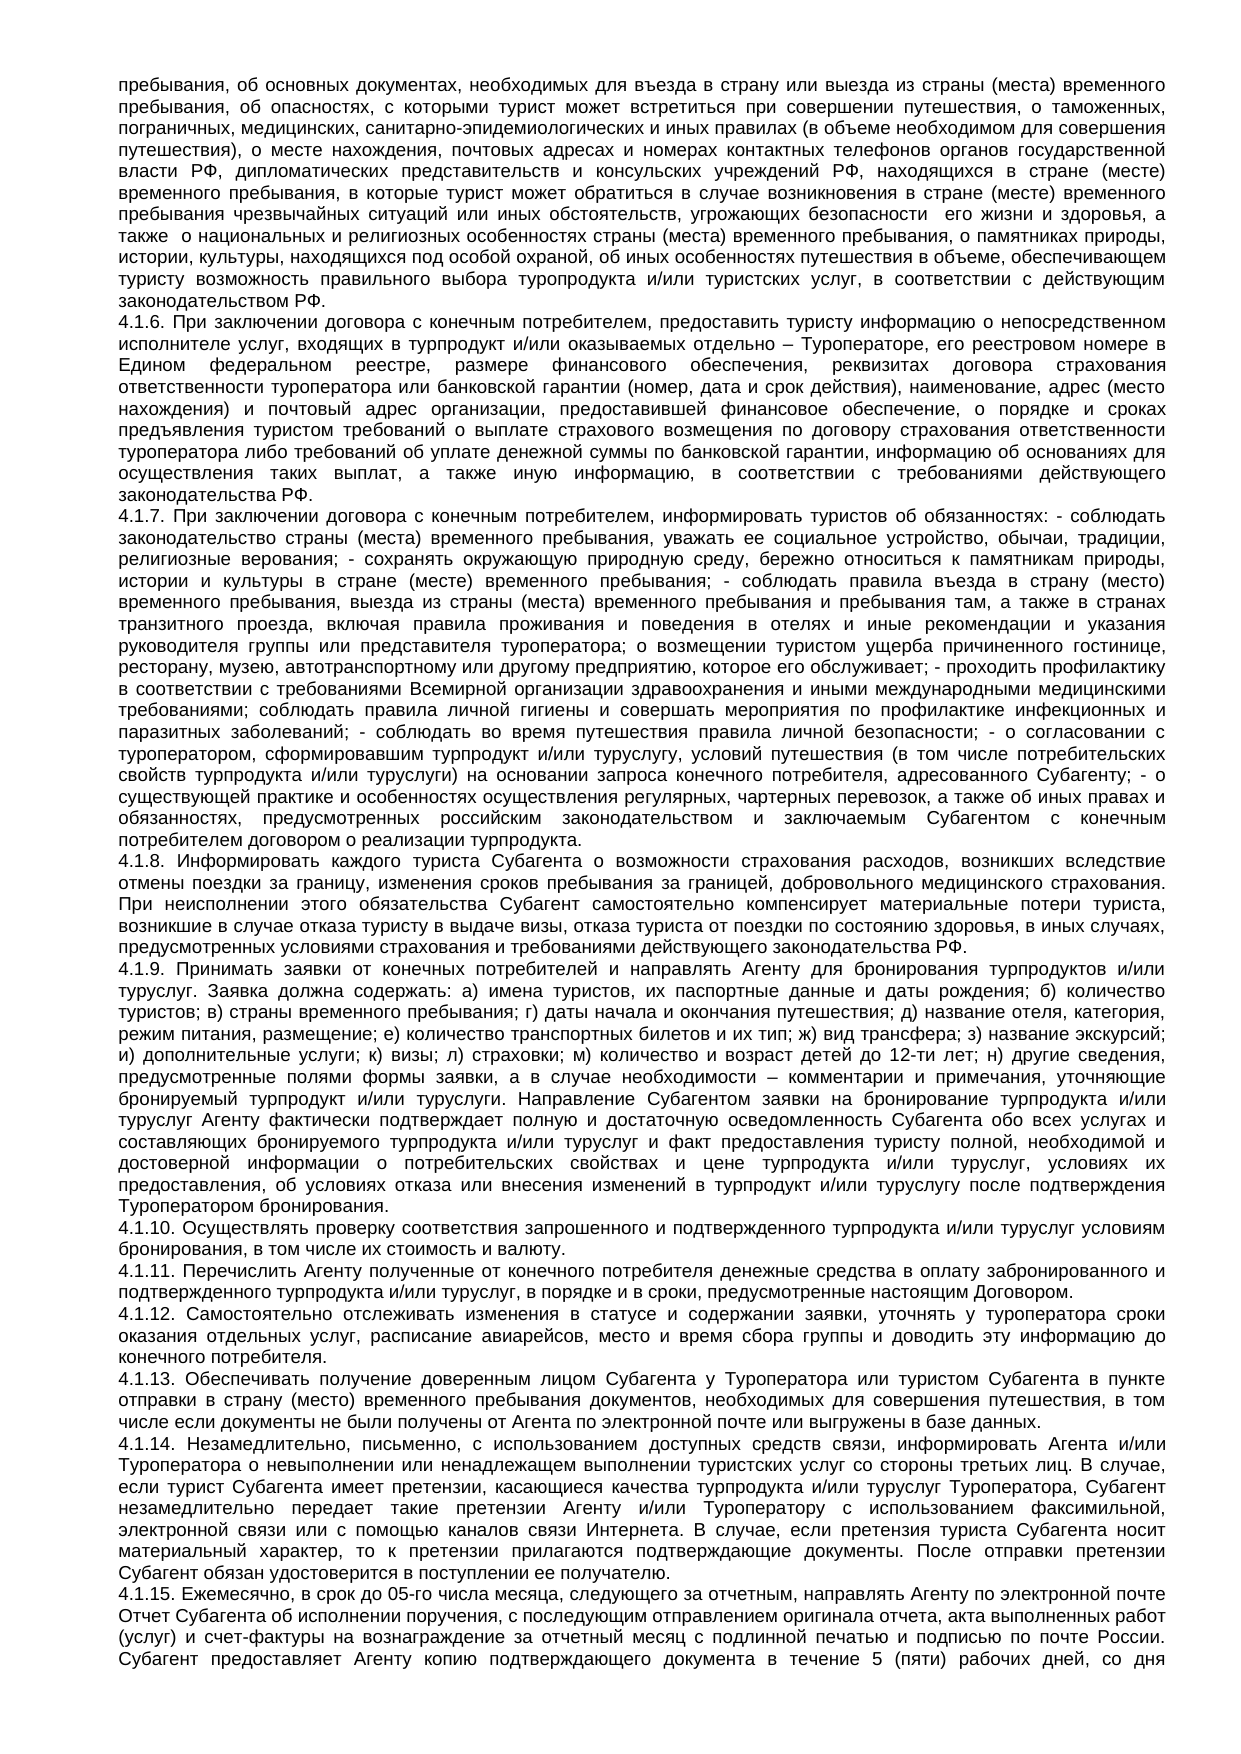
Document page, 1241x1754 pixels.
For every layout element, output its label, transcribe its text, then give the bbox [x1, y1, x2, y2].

text 4.1.8. Информировать каждого туриста Субагента о возможности страхования расходов, возникших вследствие отмены поездки за границу, изменения сроков пребывания за границей, добровольного медицинского страхования. При неисполнении этого обязательства Субагент самостоятельно компенсирует материальные потери туриста, возникшие в случае отказа туристу в выдаче визы, отказа туриста от поездки по состоянию здоровья, в иных случаях, предусмотренных условиями страхования и требованиями действующего законодательства РФ. [118, 850, 1167, 958]
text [118, 74, 1167, 311]
text 4.1.12. Самостоятельно отслеживать изменения в статусе и содержании заявки, уточнять у туроператора сроки оказания отдельных услуг, расписание авиарейсов, место и время сбора группы и доводить эту информацию до конечного потребителя. [118, 1303, 1167, 1368]
text 4.1.6. При заключении договора с конечным потребителем, предоставить туристу информацию о непосредственном исполнителе услуг, входящих в турпродукт и/или оказываемых отдельно – Туроператоре, его реестровом номере в Едином федеральном реестре, размере финансового обеспечения, реквизитах договора страхования ответственности туроператора или банковской гарантии (номер, дата и срок действия), наименование, адрес (место нахождения) и почтовый адрес организации, предоставившей финансовое обеспечение, о порядке и сроках предъявления туристом требований о выплате страхового возмещения по договору страхования ответственности туроператора либо требований об уплате денежной суммы по банковской гарантии, информацию об основаниях для осуществления таких выплат, а также иную информацию, в соответствии с требованиями действующего законодательства РФ. [118, 311, 1167, 505]
text 4.1.11. Перечислить Агенту полученные от конечного потребителя денежные средства в оплату забронированного и подтвержденного турпродукта и/или туруслуг, в порядке и в сроки, предусмотренные настоящим Договором. [118, 1260, 1167, 1303]
text 4.1.7. При заключении договора с конечным потребителем, информировать туристов об обязанностях: - соблюдать законодательство страны (места) временного пребывания, уважать ее социальное устройство, обычаи, традиции, религиозные верования; - сохранять окружающую природную среду, бережно относиться к памятникам природы, истории и культуры в стране (месте) временного пребывания; - соблюдать правила въезда в страну (место) временного пребывания, выезда из страны (места) временного пребывания и пребывания там, а также в странах транзитного проезда, включая правила проживания и поведения в отелях и иные рекомендации и указания руководителя группы или представителя туроператора; о возмещении туристом ущерба причиненного гостинице, ресторану, музею, автотранспортному или другому предприятию, которое его обслуживает; - проходить профилактику в соответствии с требованиями Всемирной организации здравоохранения и иными международными медицинскими требованиями; соблюдать правила личной гигиены и совершать мероприятия по профилактике инфекционных и паразитных заболеваний; - соблюдать во время путешествия правила личной безопасности; - о согласовании с туроператором, сформировавшим турпродукт и/или туруслугу, условий путешествия (в том числе потребительских свойств турпродукта и/или туруслуги) на основании запроса конечного потребителя, адресованного Субагенту; - о существующей практике и особенностях осуществления регулярных, чартерных перевозок, а также об иных правах и обязанностях, предусмотренных российским законодательством и заключаемым Субагентом с конечным потребителем договором о реализации турпродукта. [118, 505, 1167, 850]
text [118, 1583, 1167, 1669]
text 4.1.9. Принимать заявки от конечных потребителей и направлять Агенту для бронирования турпродуктов и/или туруслуг. Заявка должна содержать: а) имена туристов, их паспортные данные и даты рождения; б) количество туристов; в) страны временного пребывания; г) даты начала и окончания путешествия; д) название отеля, категория, режим питания, размещение; е) количество транспортных билетов и их тип; ж) вид трансфера; з) название экскурсий; и) дополнительные услуги; к) визы; л) страховки; м) количество и возраст детей до 12-ти лет; н) другие сведения, предусмотренные полями формы заявки, а в случае необходимости – комментарии и примечания, уточняющие бронируемый турпродукт и/или туруслуги. Направление Субагентом заявки на бронирование турпродукта и/или туруслуг Агенту фактически подтверждает полную и достаточную осведомленность Субагента обо всех услугах и составляющих бронируемого турпродукта и/или туруслуг и факт предоставления туристу полной, необходимой и достоверной информации о потребительских свойствах и цене турпродукта и/или туруслуг, условиях их предоставления, об условиях отказа или внесения изменений в турпродукт и/или туруслугу после подтверждения Туроператором бронирования. [118, 958, 1167, 1217]
text 4.1.10. Осуществлять проверку соответствия запрошенного и подтвержденного турпродукта и/или туруслуг условиям бронирования, в том числе их стоимость и валюту. [118, 1217, 1167, 1260]
text 4.1.13. Обеспечивать получение доверенным лицом Субагента у Туроператора или туристом Субагента в пункте отправки в страну (место) временного пребывания документов, необходимых для совершения путешествия, в том числе если документы не были получены от Агента по электронной почте или выгружены в базе данных. [118, 1368, 1167, 1432]
text 4.1.14. Незамедлительно, письменно, с использованием доступных средств связи, информировать Агента и/или Туроператора о невыполнении или ненадлежащем выполнении туристских услуг со стороны третьих лиц. В случае, если турист Субагента имеет претензии, касающиеся качества турпродукта и/или туруслуг Туроператора, Субагент незамедлительно передает такие претензии Агенту и/или Туроператору с использованием факсимильной, электронной связи или с помощью каналов связи Интернета. В случае, если претензия туриста Субагента носит материальный характер, то к претензии прилагаются подтверждающие документы. После отправки претензии Субагент обязан удостоверится в поступлении ее получателю. [118, 1432, 1167, 1583]
